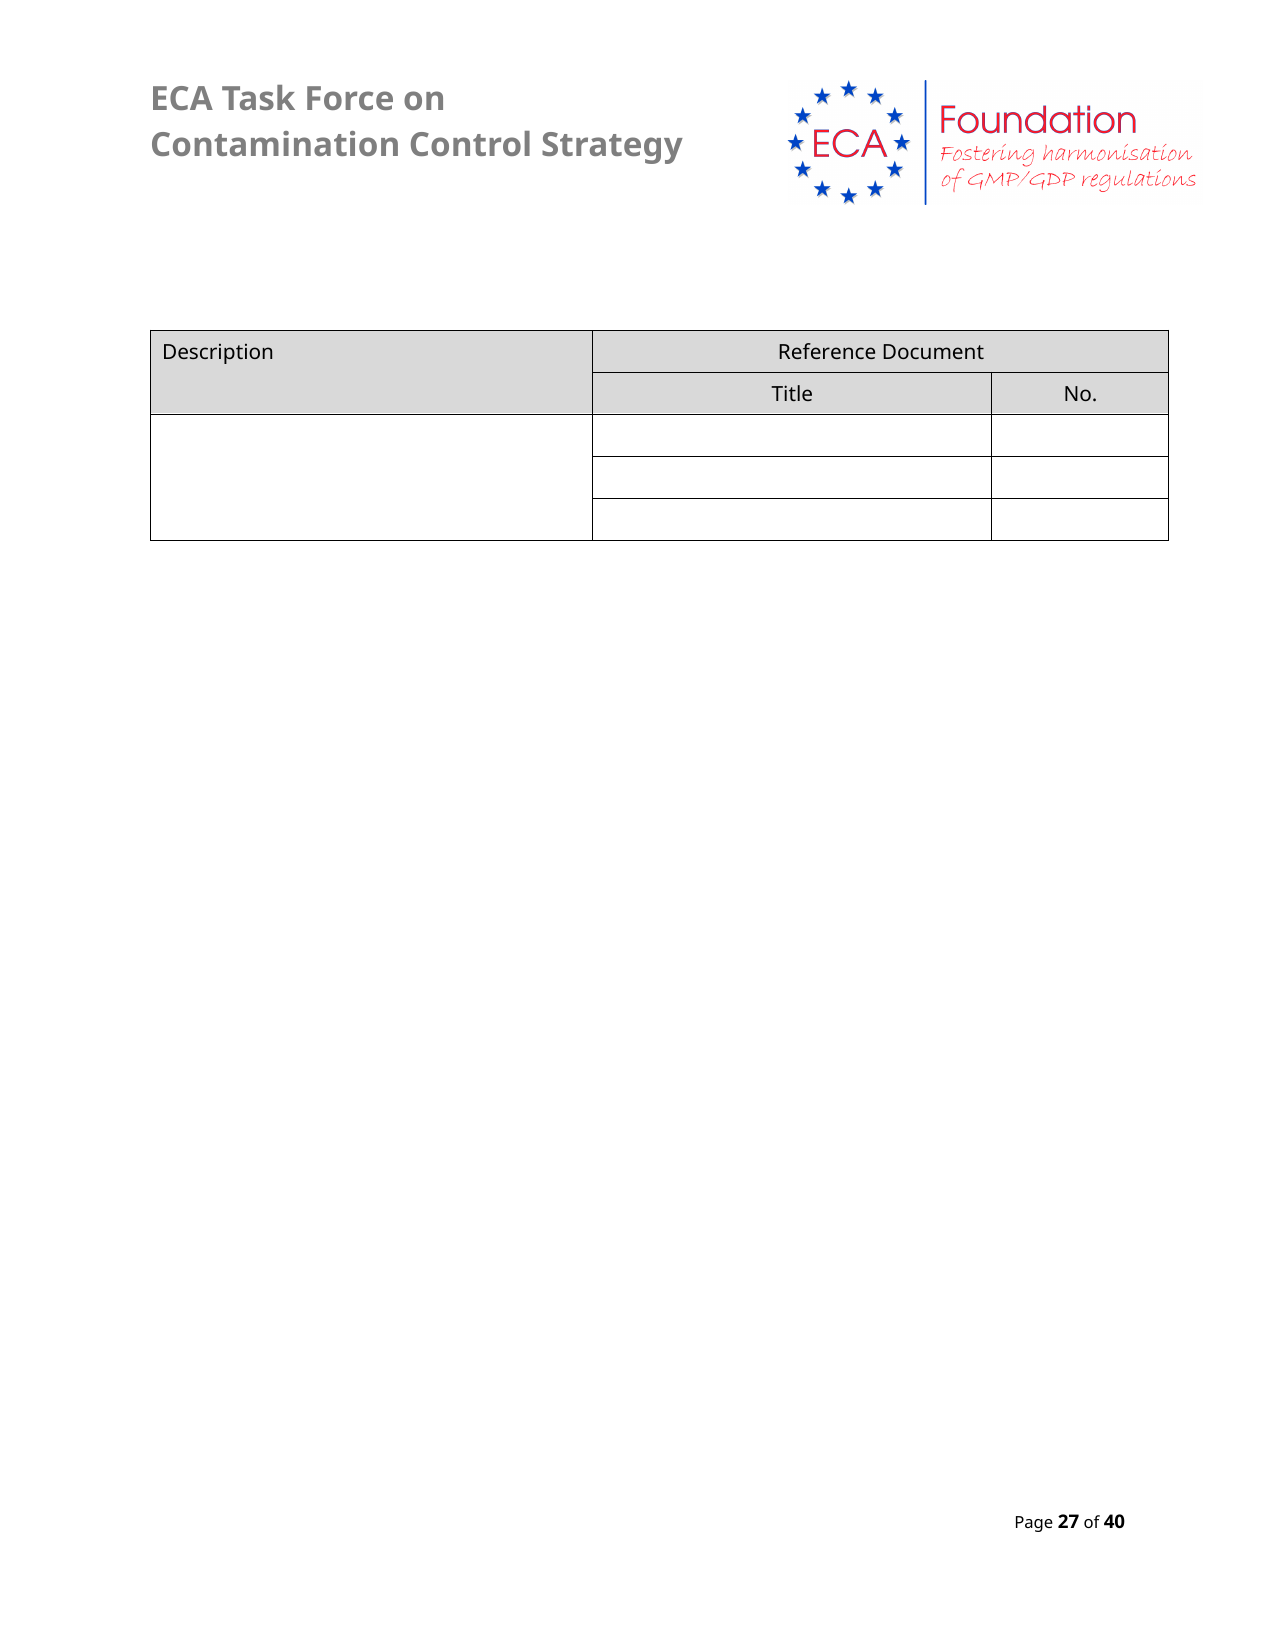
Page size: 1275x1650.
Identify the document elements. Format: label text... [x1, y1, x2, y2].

table_header Description [151, 331, 592, 413]
table_cell [593, 457, 991, 497]
table_cell [992, 415, 1168, 456]
table_cell [593, 499, 991, 539]
table_cell [593, 415, 991, 456]
table_cell No. [992, 373, 1168, 413]
table_cell [992, 499, 1168, 539]
picture [787, 80, 1204, 205]
table_cell [992, 457, 1168, 497]
table_header Reference Document [593, 331, 1168, 372]
table_cell Title [593, 373, 991, 413]
